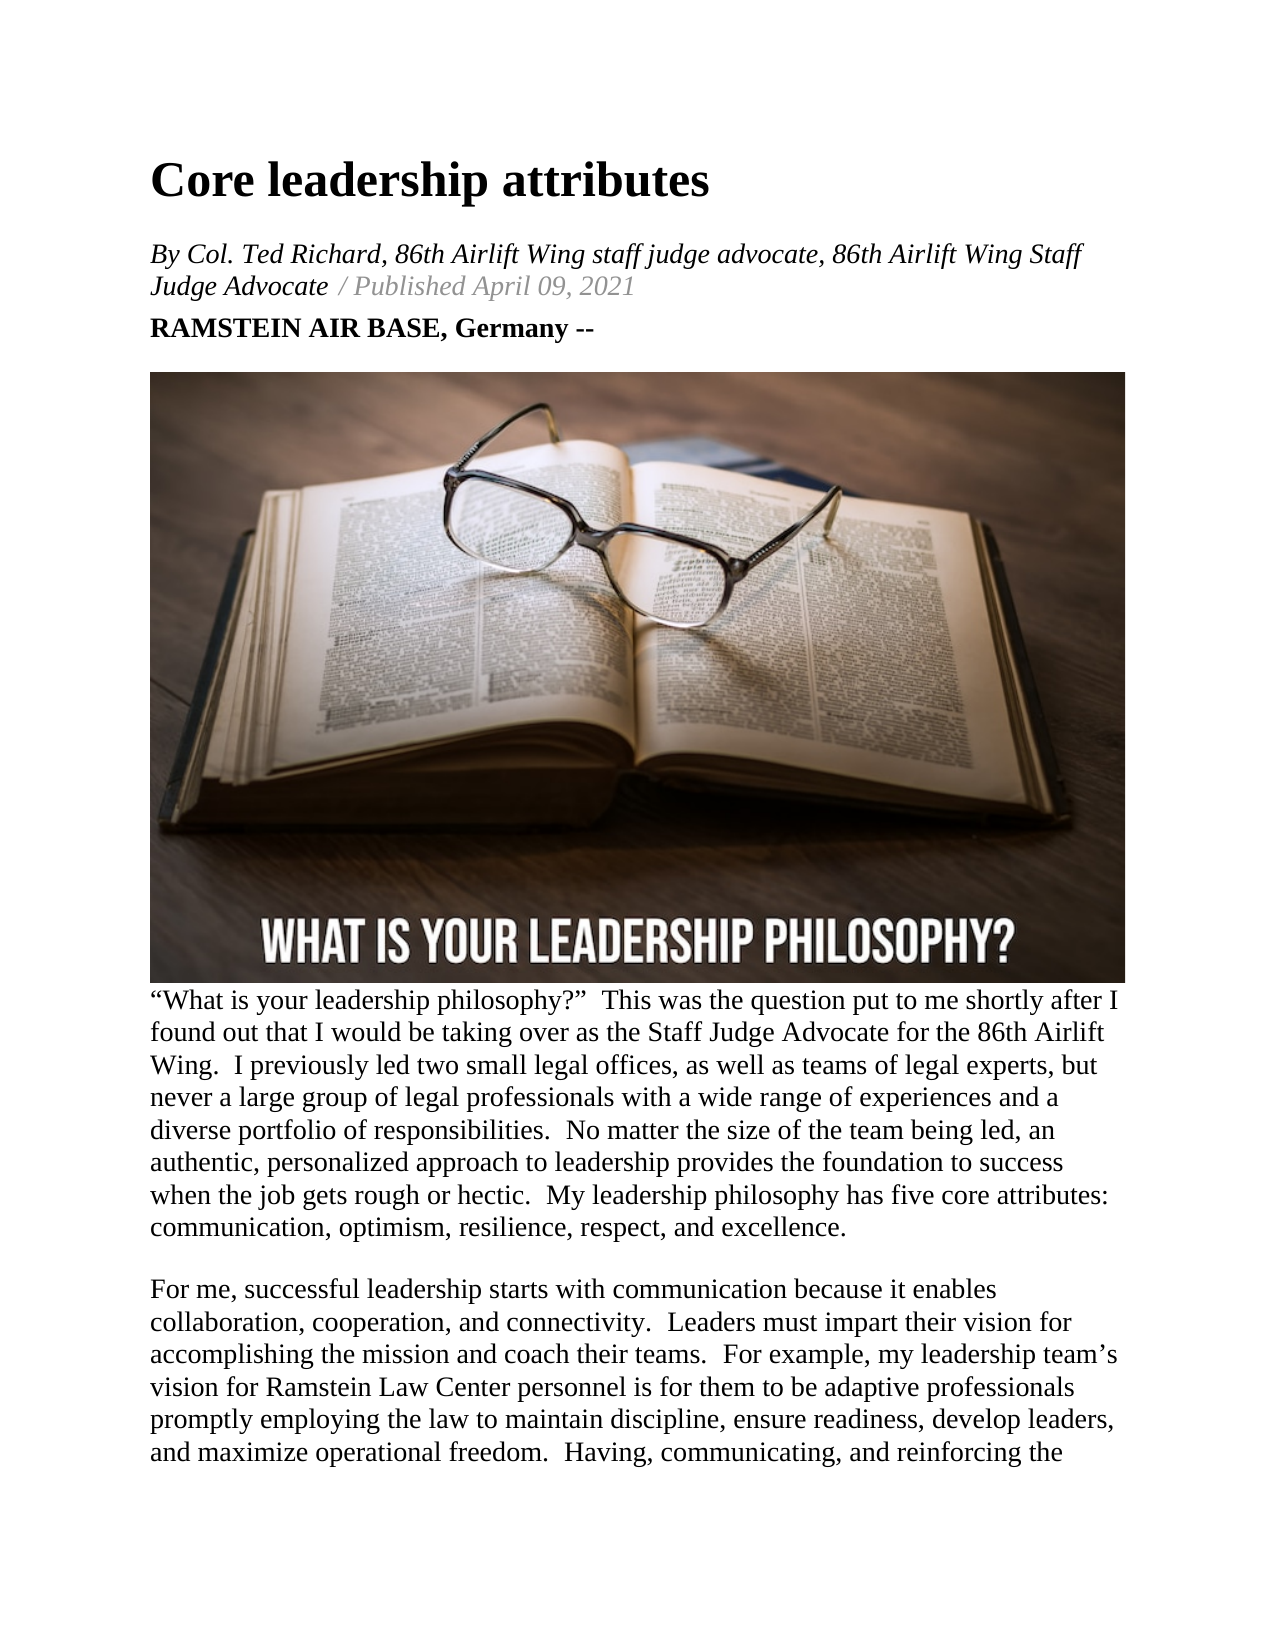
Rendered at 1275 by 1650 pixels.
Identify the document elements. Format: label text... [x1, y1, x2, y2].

picture [150, 372, 1125, 983]
text By Col. Ted Richard, 86th Airlift Wing staff judge advocate, 86th Airlift Wing Staff Judge Advocate / Published April 09, 2021 [150, 237, 1125, 301]
text “What is your leadership philosophy?” This was the question put to me shortly after I found out that I would be taking over as the Staff Judge Advocate for the 86th Airlift Wing. I previously led two small legal offices, as well as teams of legal experts, but never a large group of legal professionals with a wide range of experiences and a diverse portfolio of responsibilities. No matter the size of the team being led, an authentic, personalized approach to leadership provides the foundation to success when the job gets rough or hectic. My leadership philosophy has five core attributes: communication, optimism, resilience, respect, and excellence. [150, 983, 1125, 1243]
text RAMSTEIN AIR BASE, Germany -- [150, 311, 1125, 343]
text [150, 1272, 1125, 1467]
text Core leadership attributes [150, 150, 1125, 207]
